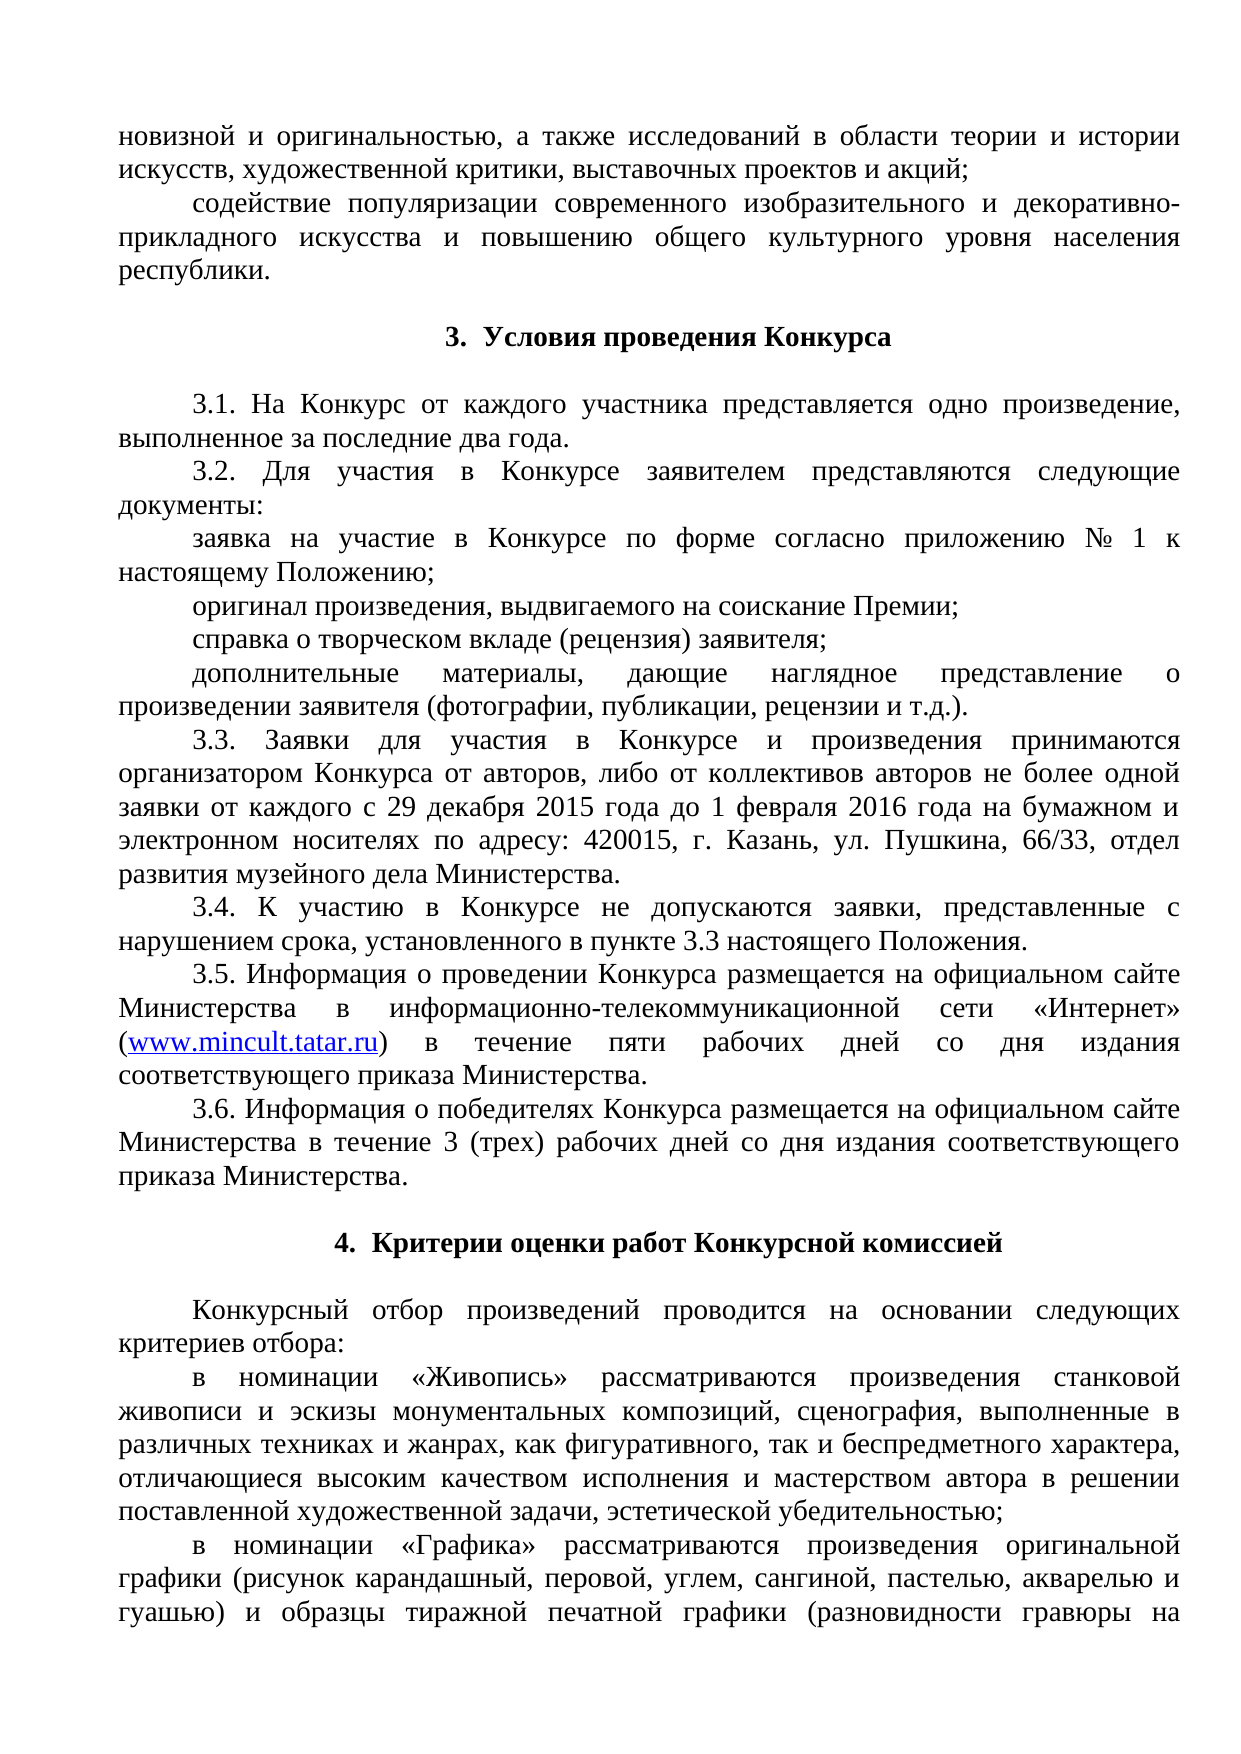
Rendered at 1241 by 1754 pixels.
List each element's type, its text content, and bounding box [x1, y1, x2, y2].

text Конкурсный отбор произведений проводится на основании следующих критериев отбора: [118, 1292, 1181, 1359]
text 3.2. Для участия в Конкурсе заявителем представляются следующие документы: [118, 453, 1181, 521]
text 3.4. К участию в Конкурсе не допускаются заявки, представленные с нарушением срока, установленного в пункте 3.3 настоящего Положения. [118, 889, 1181, 957]
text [118, 1527, 1181, 1627]
text оригинал произведения, выдвигаемого на соискание Премии; [118, 588, 1181, 621]
text 3.1. На Конкурс от каждого участника представляется одно произведение, выполненное за последние два года. [118, 386, 1181, 453]
list Условия проведения Конкурса [156, 319, 1181, 353]
text содействие популяризации современного изобразительного и декоративно-прикладного искусства и повышению общего культурного уровня населения республики. [118, 185, 1181, 286]
text заявка на участие в Конкурсе по форме согласно приложению № 1 к настоящему Положению; [118, 521, 1181, 588]
text 3.6. Информация о победителях Конкурса размещается на официальном сайте Министерства в течение 3 (трех) рабочих дней со дня издания соответствующего приказа Министерства. [118, 1091, 1181, 1191]
text справка о творческом вкладе (рецензия) заявителя; [118, 621, 1181, 655]
text дополнительные материалы, дающие наглядное представление о произведении заявителя (фотографии, публикации, рецензии и т.д.). [118, 655, 1181, 722]
text в номинации «Живопись» рассматриваются произведения станковой живописи и эскизы монументальных композиций, сценография, выполненные в различных техниках и жанрах, как фигуративного, так и беспредметного характера, отличающиеся высоким качеством исполнения и мастерством автора в решении поставленной художественной задачи, эстетической убедительностью; [118, 1359, 1181, 1527]
text 3.3. Заявки для участия в Конкурсе и произведения принимаются организатором Конкурса от авторов, либо от коллективов авторов не более одной заявки от каждого с 29 декабря 2015 года до 1 февраля 2016 года на бумажном и электронном носителях по адресу: 420015, г. Казань, ул. Пушкина, 66/33, отдел развития музейного дела Министерства. [118, 722, 1181, 889]
text 3.5. Информация о проведении Конкурса размещается на официальном сайте Министерства в информационно-телекоммуникационной сети «Интернет» (www.mincult.tatar.ru) в течение пяти рабочих дней со дня издания соответствующего приказа Министерства. [118, 957, 1181, 1091]
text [118, 118, 1181, 185]
list Критерии оценки работ Конкурсной комиссией [156, 1225, 1181, 1258]
